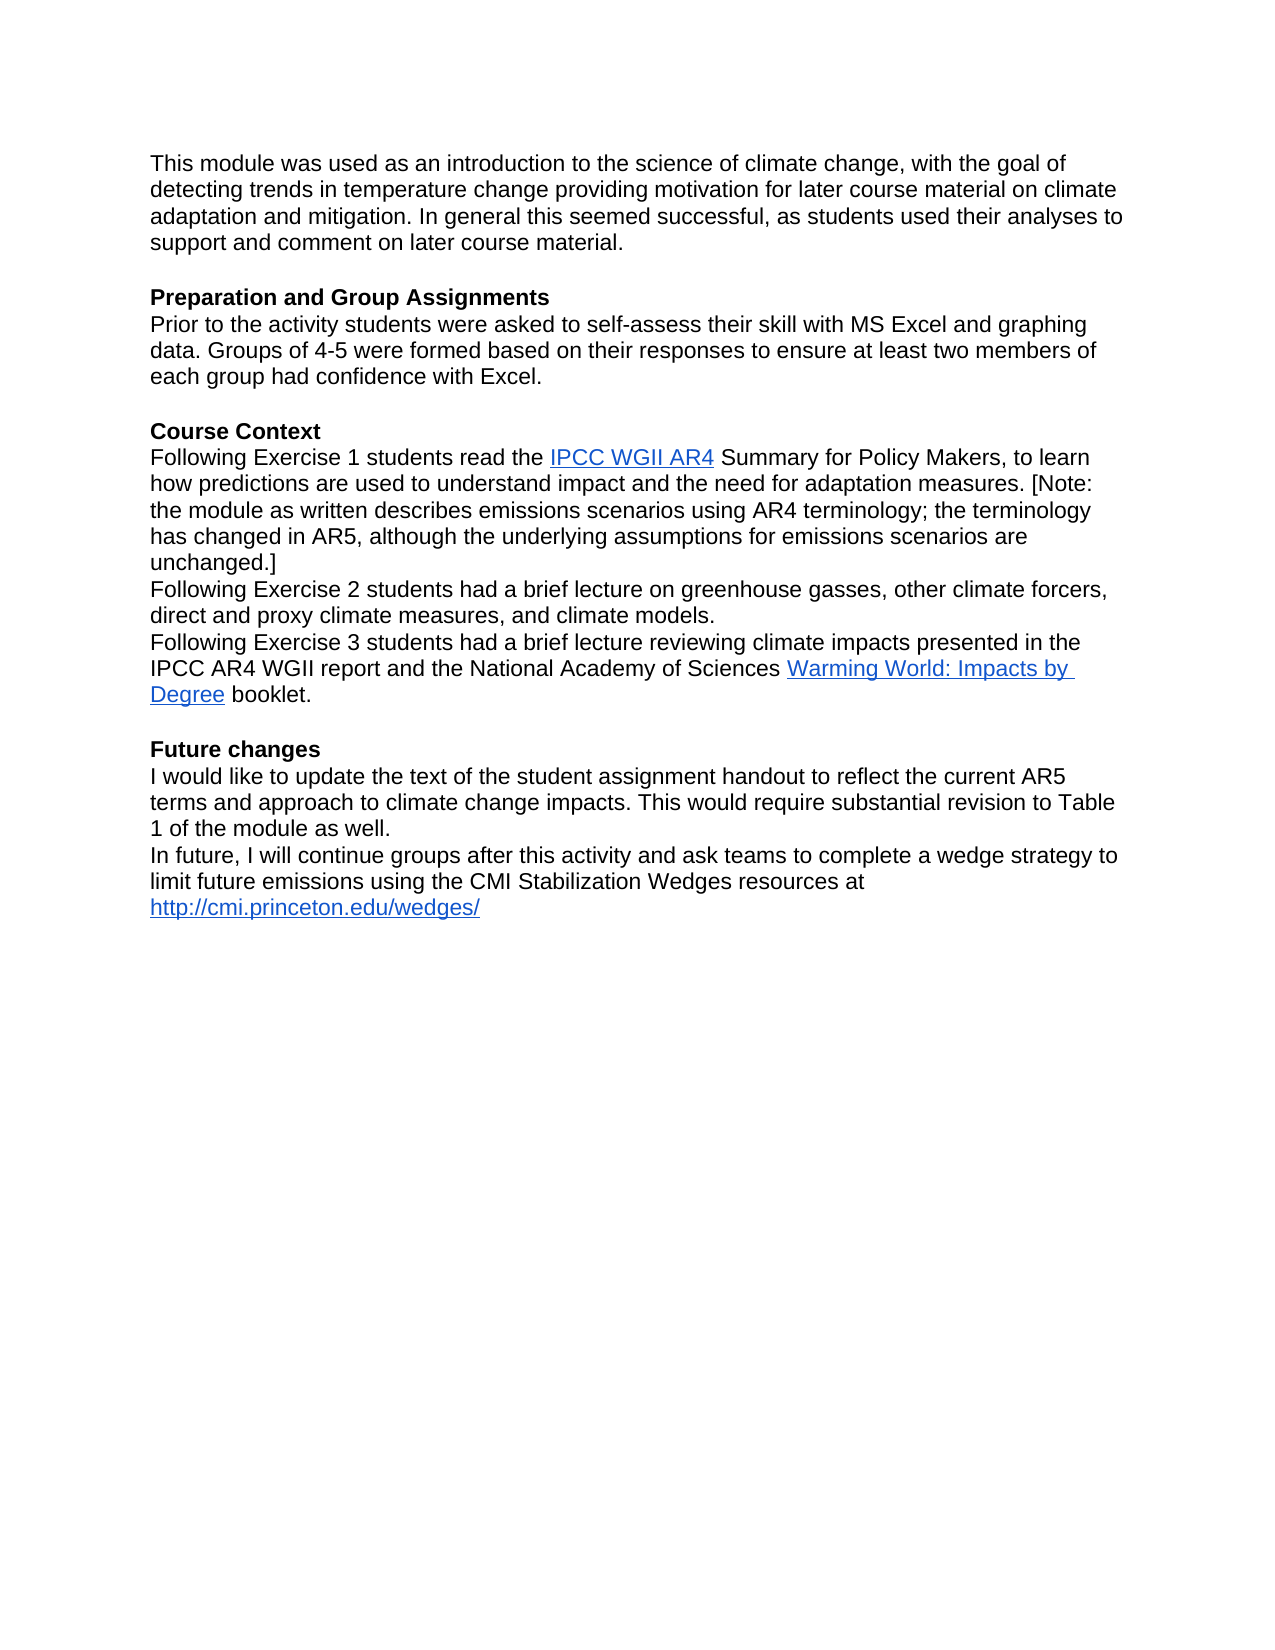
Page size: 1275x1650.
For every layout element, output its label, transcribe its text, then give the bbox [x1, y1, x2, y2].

text Preparation and Group Assignments [150, 284, 1125, 311]
text Prior to the activity students were asked to self-assess their skill with MS Excel and graphing data. Groups of 4-5 were formed based on their responses to ensure at least two members of each group had confidence with Excel. [150, 311, 1125, 389]
text Following Exercise 1 students read the IPCC WGII AR4 Summary for Policy Makers, to learn how predictions are used to understand impact and the need for adaptation measures. [Note: the module as written describes emissions scenarios using AR4 terminology; the terminology has changed in AR5, although the underlying assumptions for emissions scenarios are unchanged.] [150, 444, 1125, 576]
text This module was used as an introduction to the science of climate change, with the goal of detecting trends in temperature change providing motivation for later course material on climate adaptation and mitigation. In general this seemed successful, as students used their analyses to support and comment on later course material. [150, 150, 1125, 255]
text Following Exercise 2 students had a brief lecture on greenhouse gasses, other climate forcers, direct and proxy climate measures, and climate models. [150, 576, 1125, 628]
text Following Exercise 3 students had a brief lecture reviewing climate impacts presented in the IPCC AR4 WGII report and the National Academy of Sciences Warming World: Impacts by Degree booklet. [150, 628, 1125, 707]
text Future changes [150, 736, 1125, 763]
text In future, I will continue groups after this activity and ask teams to complete a wedge strategy to limit future emissions using the CMI Stabilization Wedges resources at http://cmi.princeton.edu/wedges/ [150, 842, 1125, 921]
text I would like to update the text of the student assignment handout to reflect the current AR5 terms and approach to climate change impacts. This would require substantial revision to Table 1 of the module as well. [150, 763, 1125, 842]
text Course Context [150, 418, 1125, 444]
